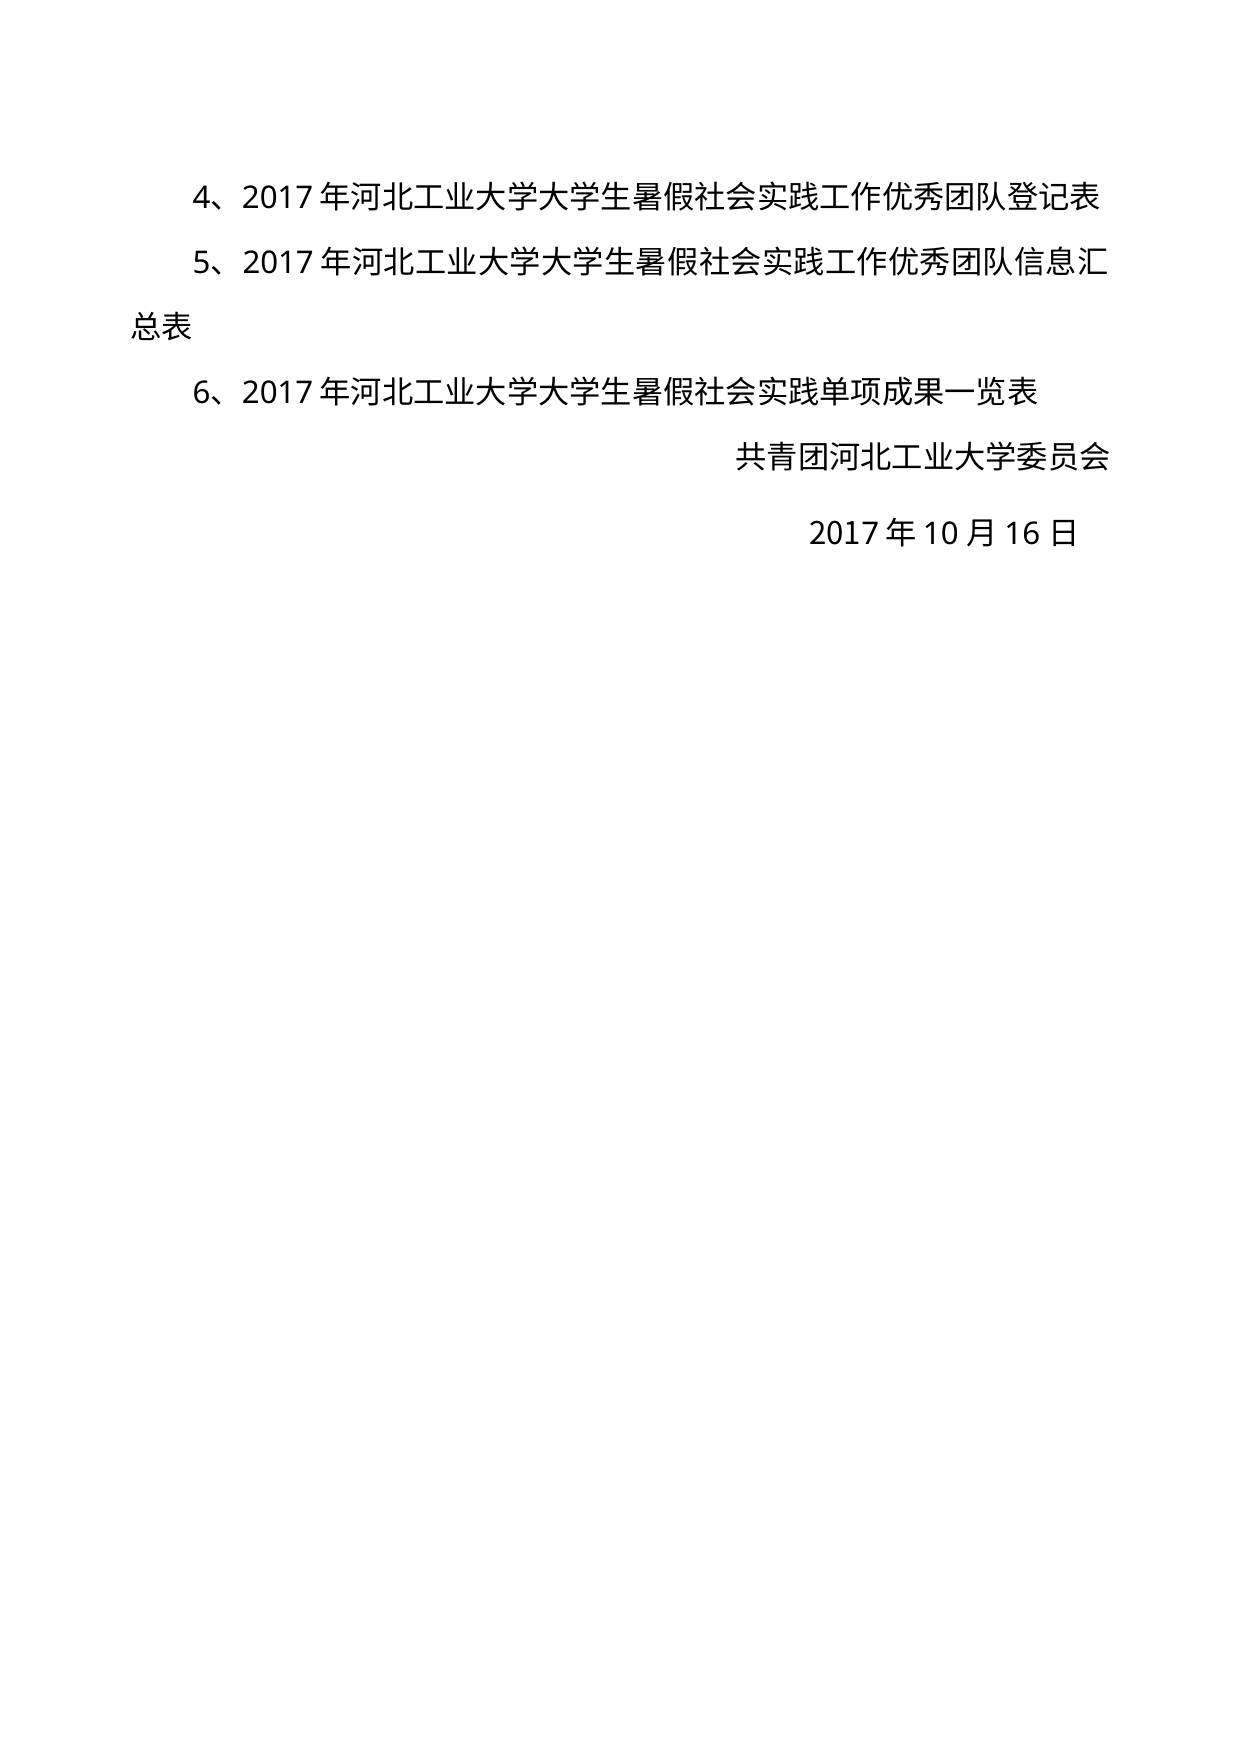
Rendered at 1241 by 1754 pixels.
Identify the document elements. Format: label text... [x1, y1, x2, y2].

text 共青团河北工业大学委员会 [130, 422, 1110, 487]
text 2017年10 月16 日 [130, 498, 1079, 563]
text 6、2017年河北工业大学大学生暑假社会实践单项成果一览表 [130, 357, 1110, 422]
text 5、2017年河北工业大学大学生暑假社会实践工作优秀团队信息汇总表 [130, 227, 1110, 357]
text 4、2017年河北工业大学大学生暑假社会实践工作优秀团队登记表 [130, 162, 1110, 227]
